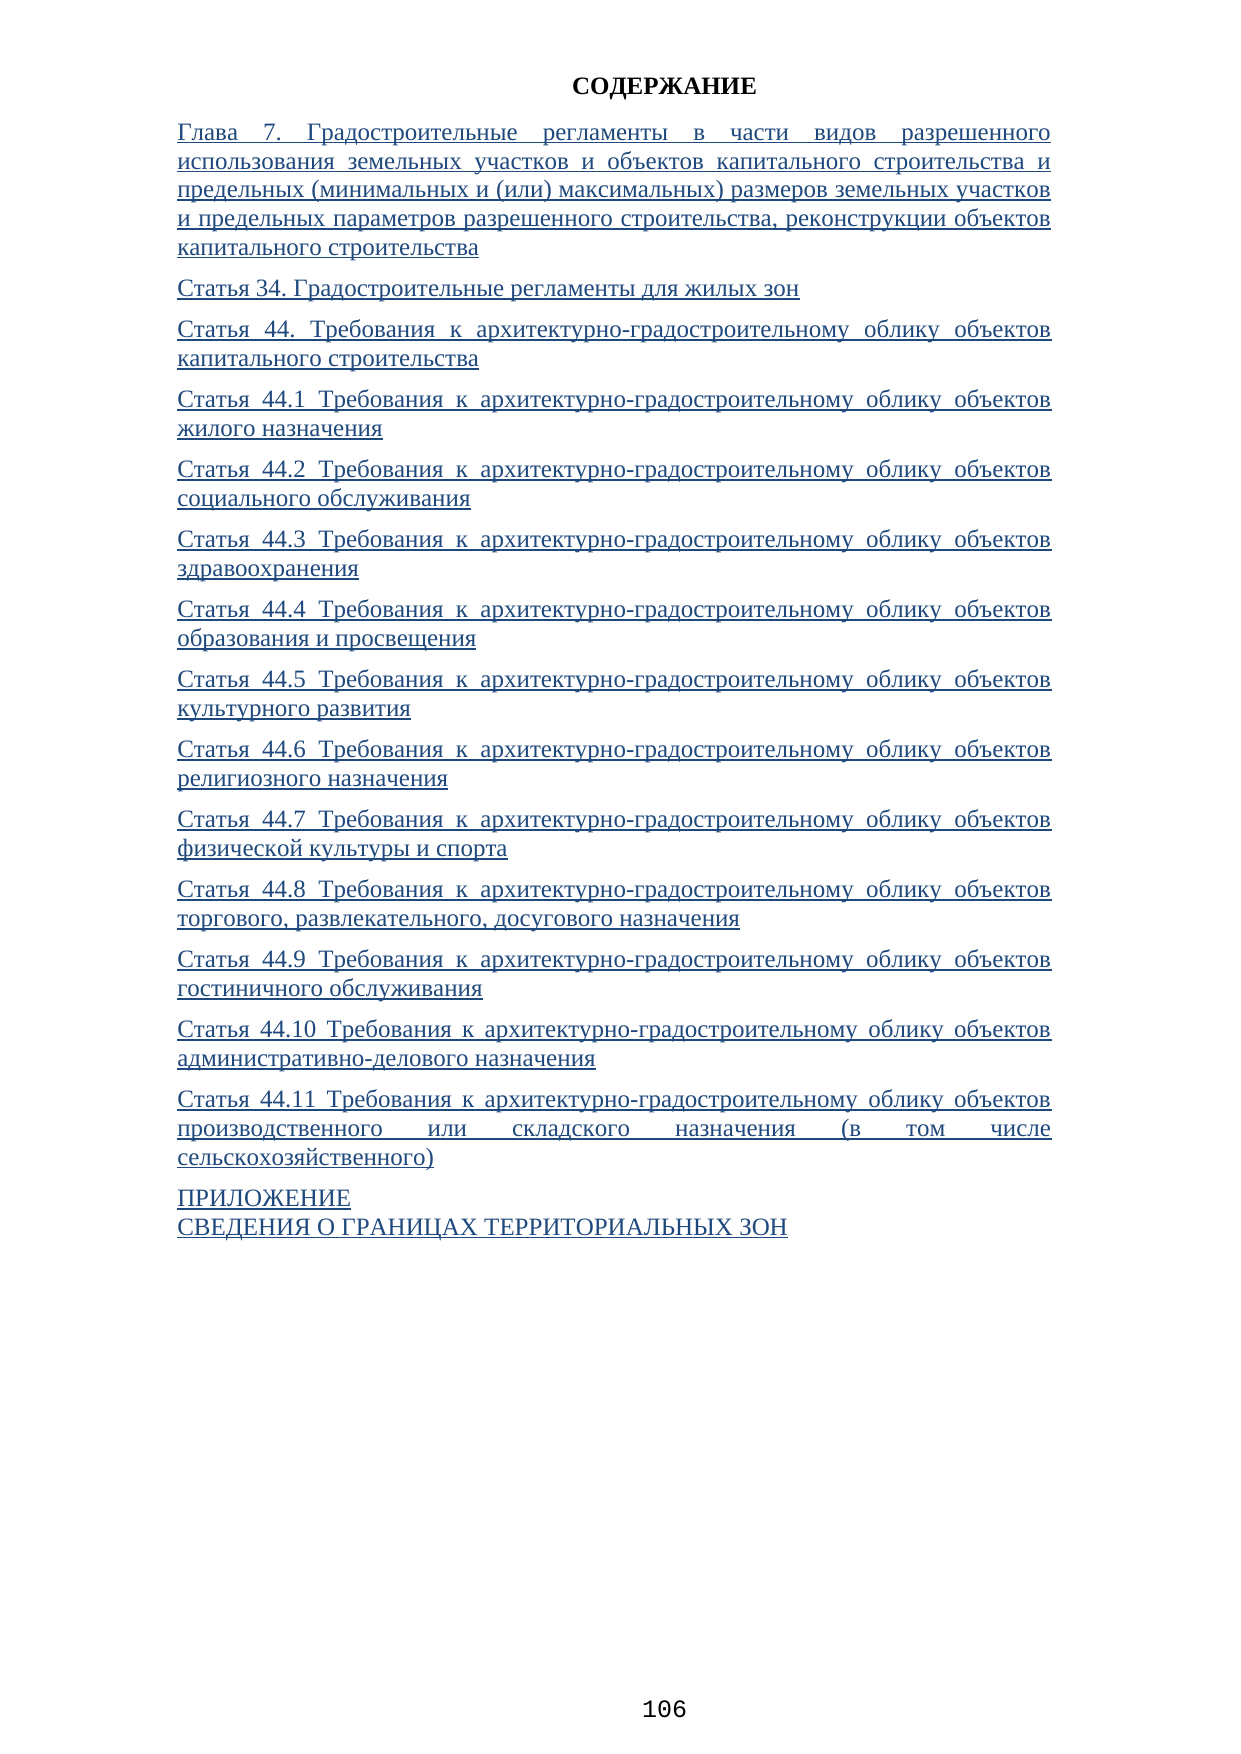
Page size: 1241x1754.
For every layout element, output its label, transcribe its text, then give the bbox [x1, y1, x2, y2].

text СОДЕРЖАНИЕ [177, 71, 1152, 100]
